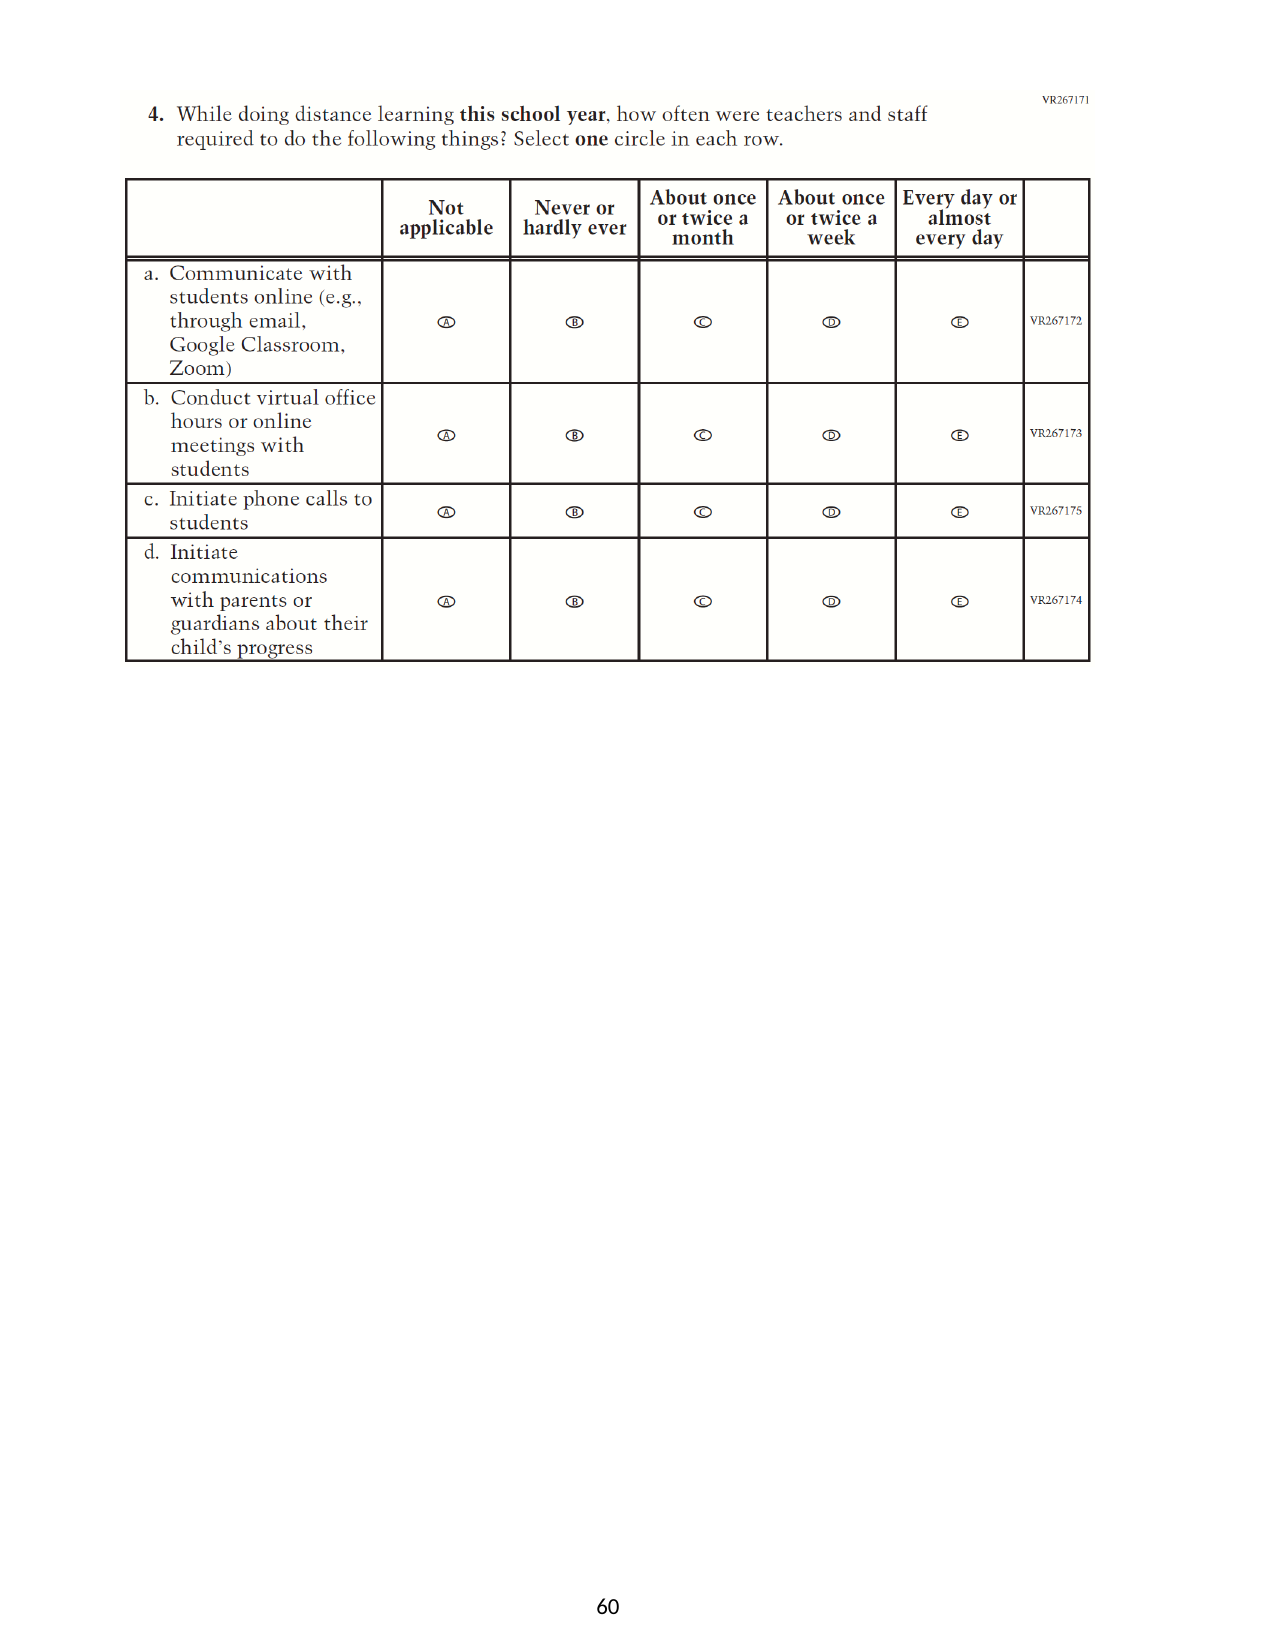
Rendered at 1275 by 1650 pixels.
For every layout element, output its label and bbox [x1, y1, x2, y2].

picture [120, 90, 1096, 667]
